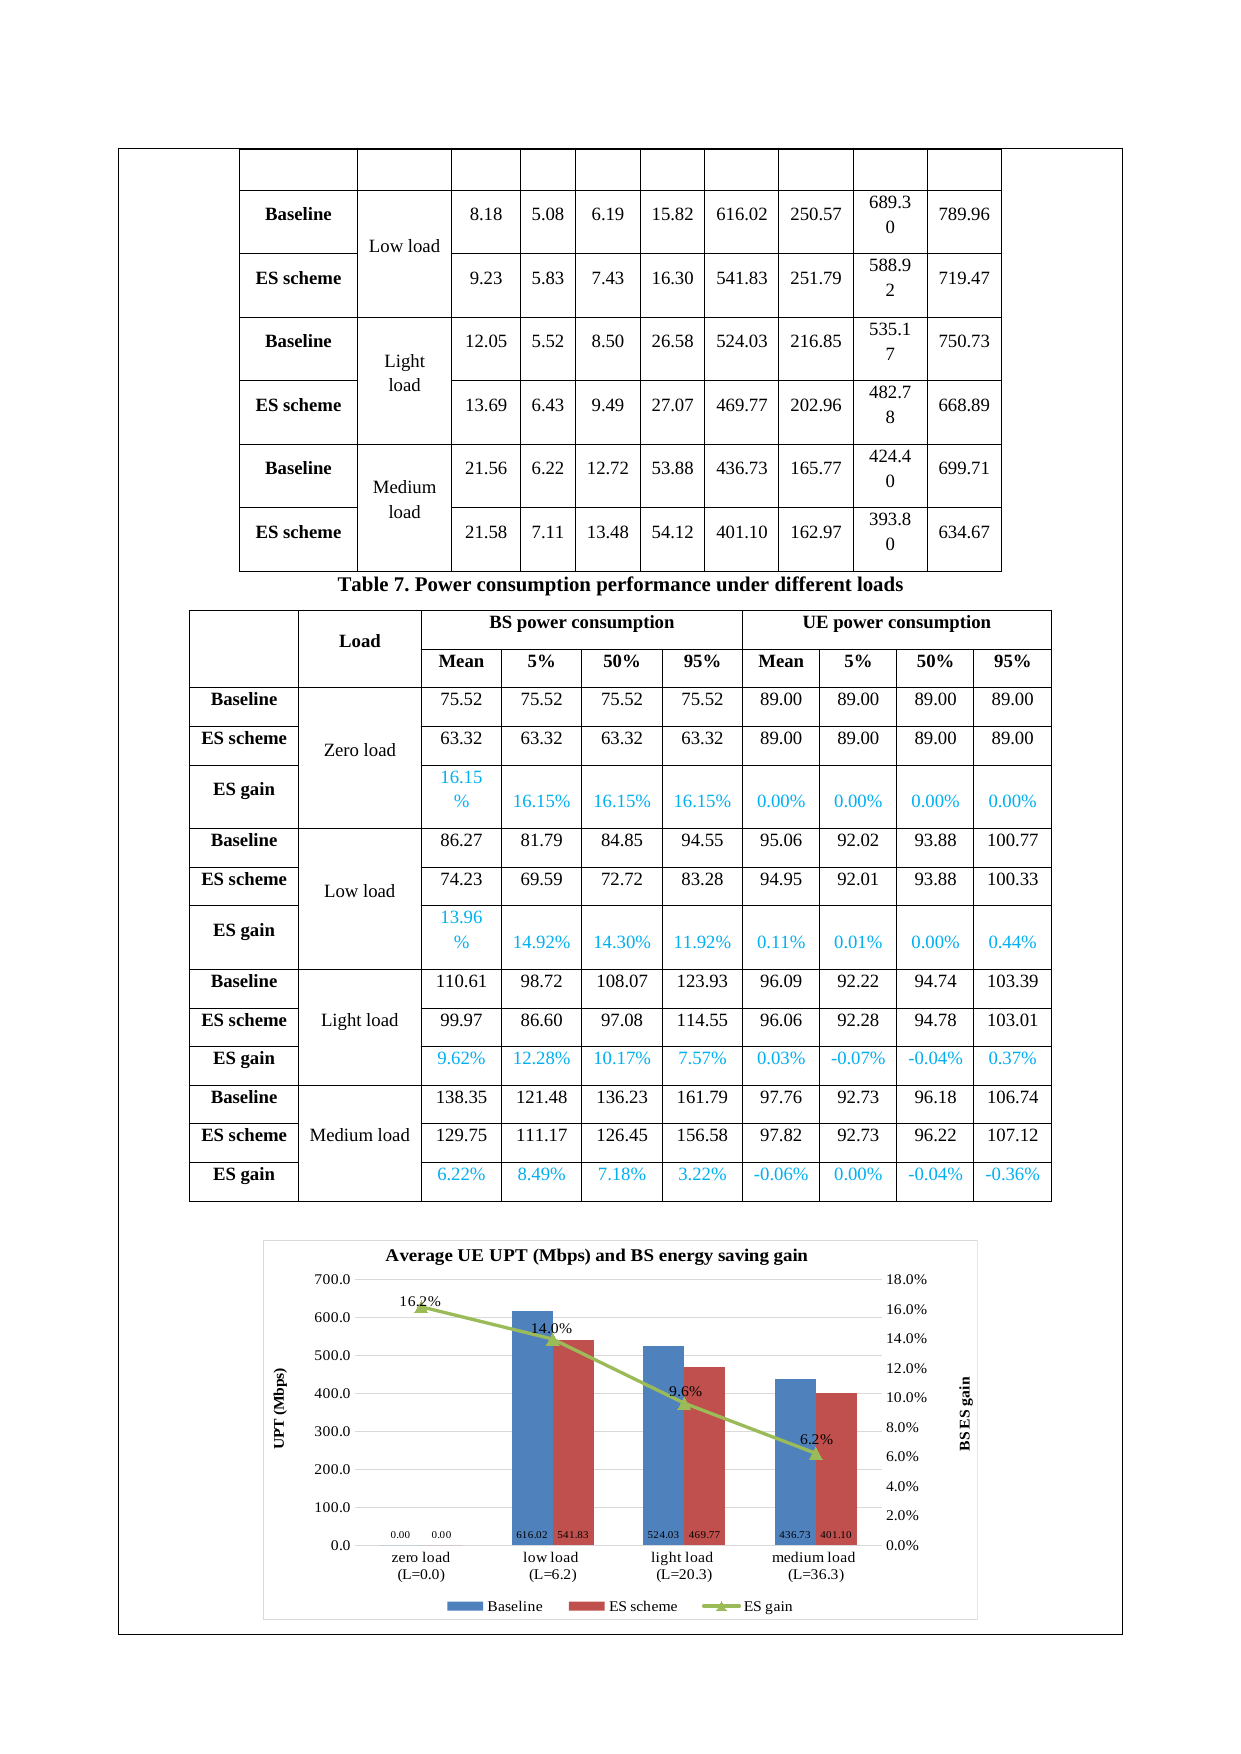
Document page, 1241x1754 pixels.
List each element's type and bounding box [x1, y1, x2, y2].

picture [714, 1052, 723, 1064]
picture [718, 936, 727, 948]
picture [792, 936, 801, 948]
picture [638, 795, 647, 807]
picture [1024, 795, 1033, 807]
picture [869, 795, 878, 807]
picture [947, 795, 956, 807]
picture [633, 1168, 642, 1180]
picture [636, 795, 642, 802]
picture [1024, 936, 1033, 948]
picture [869, 1168, 878, 1180]
picture [636, 1052, 642, 1059]
picture [792, 795, 801, 807]
picture [1024, 1052, 1033, 1064]
picture [948, 1168, 954, 1175]
picture [714, 1168, 723, 1180]
picture [557, 1052, 566, 1064]
picture [680, 1054, 686, 1064]
picture [538, 795, 542, 805]
picture [638, 1052, 647, 1064]
picture [472, 1168, 481, 1180]
picture [948, 1052, 954, 1059]
picture [557, 795, 566, 807]
picture [795, 1168, 804, 1180]
picture [638, 936, 647, 948]
picture [950, 1168, 959, 1180]
picture [773, 936, 777, 946]
picture [472, 1052, 481, 1064]
picture [1013, 1054, 1019, 1064]
picture [869, 936, 878, 948]
picture [872, 1052, 881, 1064]
picture [1027, 1168, 1036, 1180]
picture [950, 1052, 959, 1064]
table_header [119, 149, 1122, 1634]
picture [553, 1168, 562, 1180]
picture [1025, 1168, 1031, 1175]
picture [792, 1052, 801, 1064]
picture [557, 936, 566, 948]
picture [718, 795, 727, 807]
picture [636, 936, 642, 943]
picture [456, 795, 465, 807]
picture [456, 936, 465, 948]
picture [599, 1170, 605, 1180]
picture [947, 936, 956, 948]
